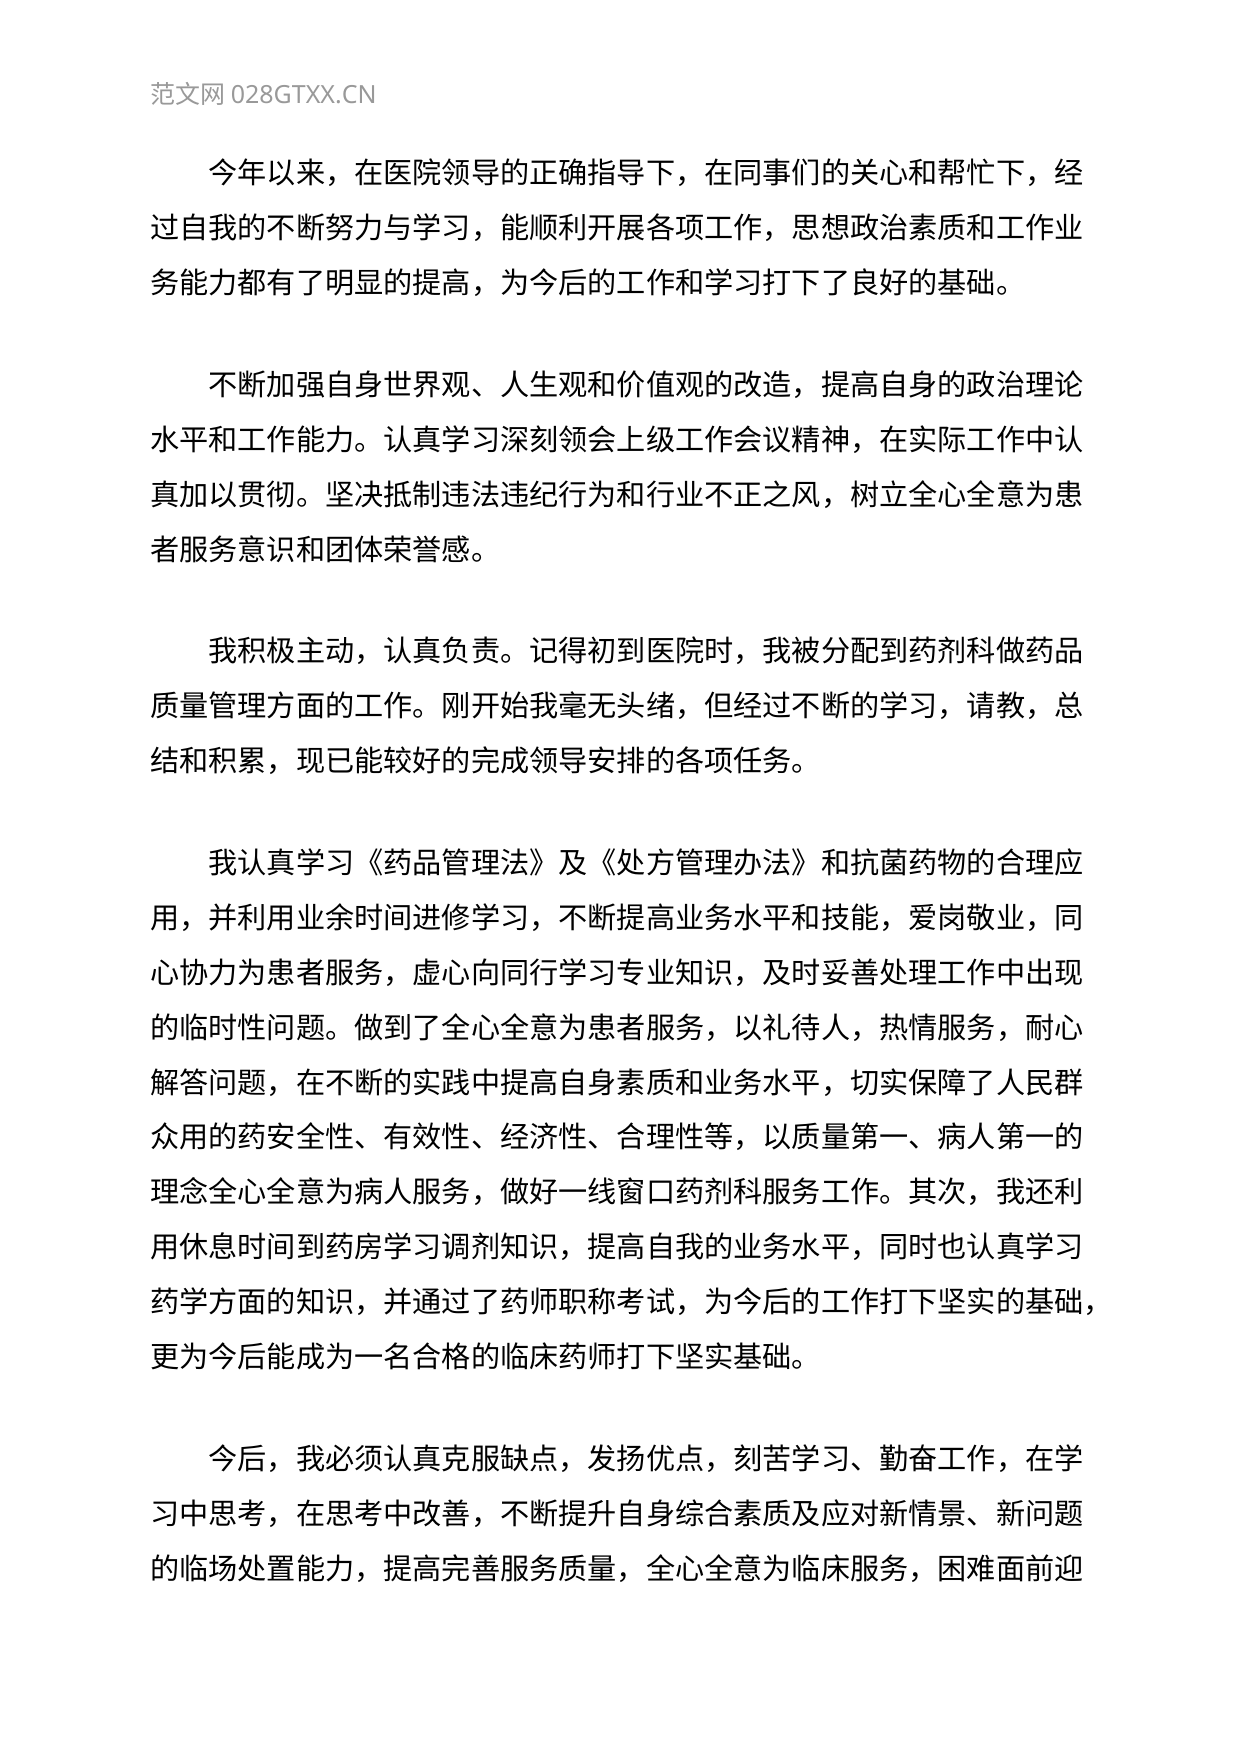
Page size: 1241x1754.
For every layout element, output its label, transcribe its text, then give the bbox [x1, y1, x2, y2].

text 不断加强自身世界观、人生观和价值观的改造，提高自身的政治理论水平和工作能力。认真学习深刻领会上级工作会议精神，在实际工作中认真加以贯彻。坚决抵制违法违纪行为和行业不正之风，树立全心全意为患者服务意识和团体荣誉感。 [150, 362, 1090, 568]
text 我认真学习《药品管理法》及《处方管理办法》和抗菌药物的合理应用，并利用业余时间进修学习，不断提高业务水平和技能，爱岗敬业，同心协力为患者服务，虚心向同行学习专业知识，及时妥善处理工作中出现的临时性问题。做到了全心全意为患者服务，以礼待人，热情服务，耐心解答问题，在不断的实践中提高自身素质和业务水平，切实保障了人民群众用的药安全性、有效性、经济性、合理性等，以质量第一、病人第一的理念全心全意为病人服务，做好一线窗口药剂科服务工作。其次，我还利用休息时间到药房学习调剂知识，提高自我的业务水平，同时也认真学习药学方面的知识，并通过了药师职称考试，为今后的工作打下坚实的基础，更为今后能成为一名合格的临床药师打下坚实基础。 [150, 839, 1090, 1376]
text 今年以来，在医院领导的正确指导下，在同事们的关心和帮忙下，经过自我的不断努力与学习，能顺利开展各项工作，思想政治素质和工作业务能力都有了明显的提高，为今后的工作和学习打下了良好的基础。 [150, 150, 1090, 302]
text 我积极主动，认真负责。记得初到医院时，我被分配到药剂科做药品质量管理方面的工作。刚开始我毫无头绪，但经过不断的学习，请教，总结和积累，现已能较好的完成领导安排的各项任务。 [150, 628, 1090, 780]
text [150, 1435, 1090, 1587]
